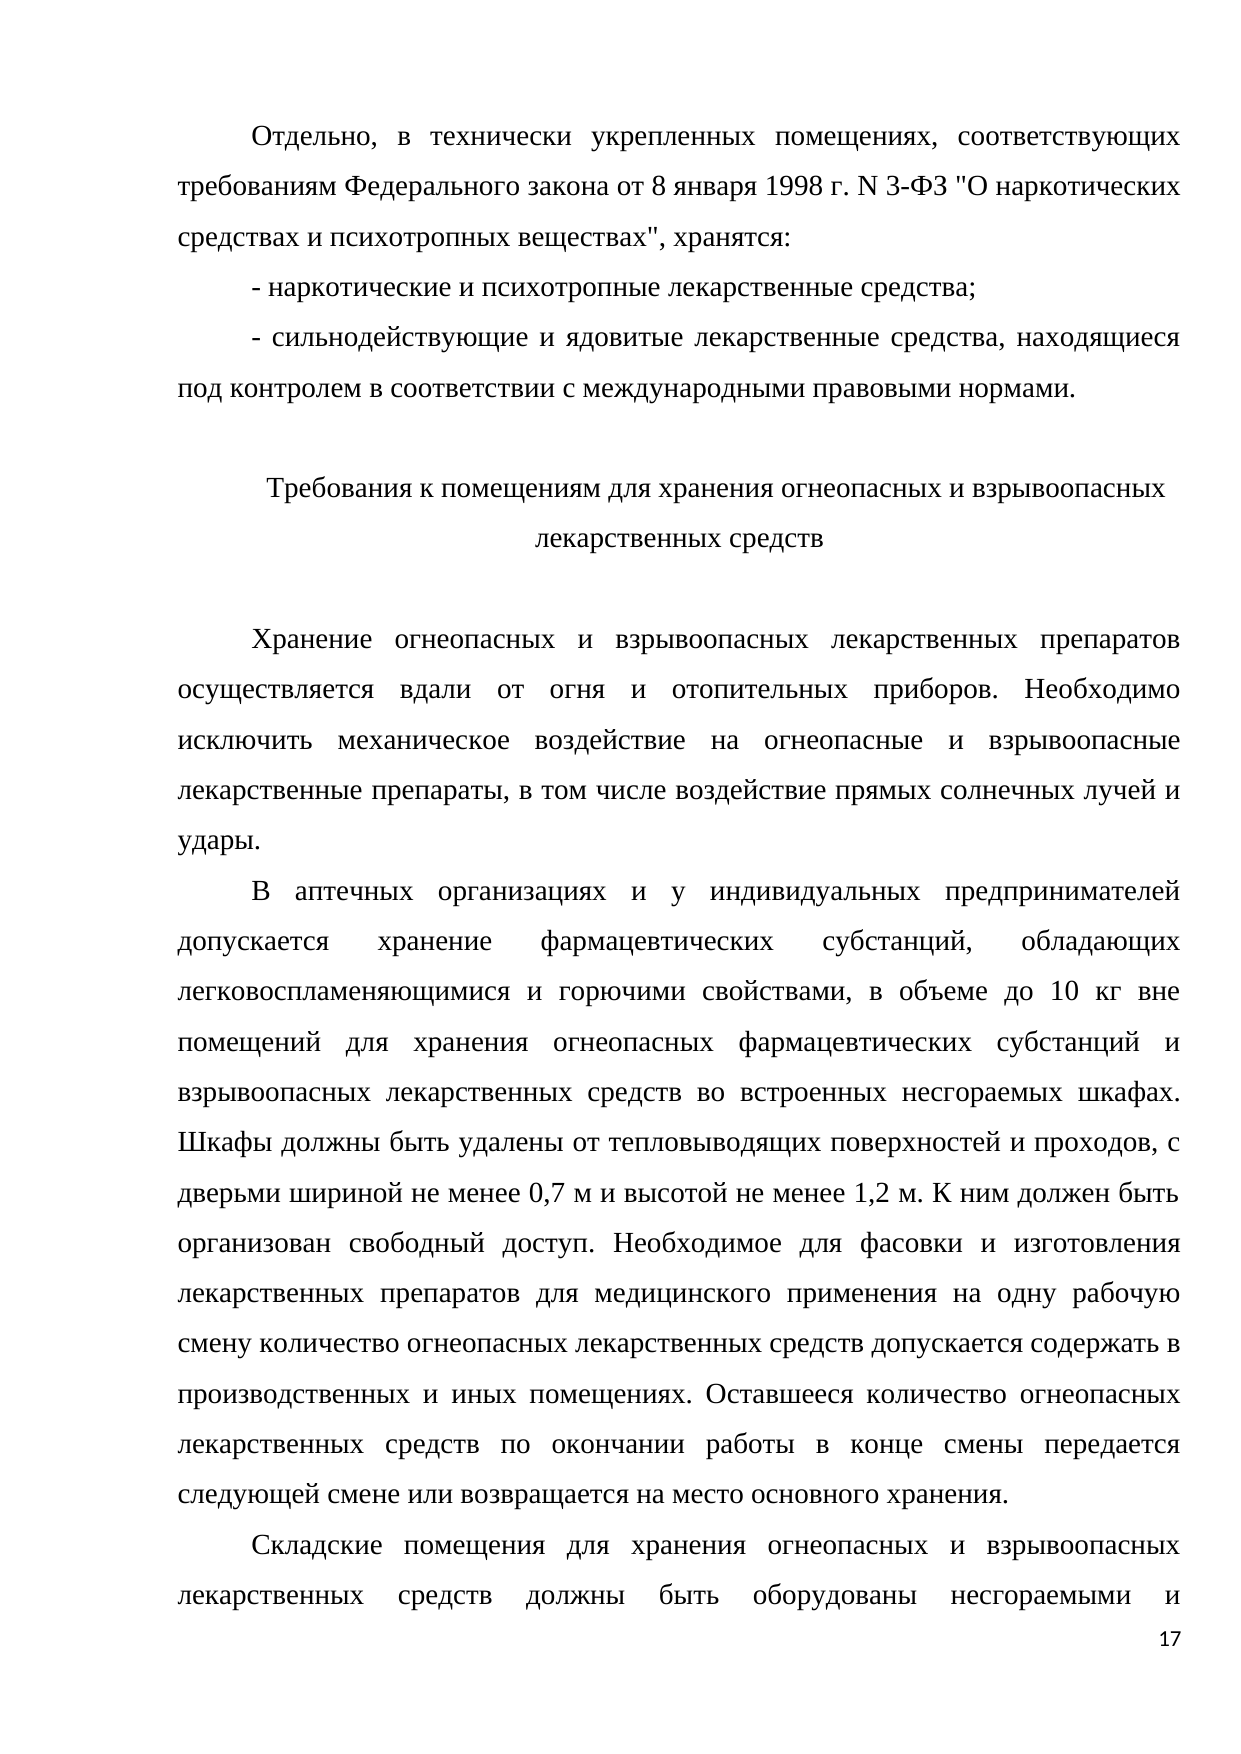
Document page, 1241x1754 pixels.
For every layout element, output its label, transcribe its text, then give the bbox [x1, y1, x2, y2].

text Отдельно, в технически укрепленных помещениях, соответствующих требованиям Федерального закона от 8 января 1998 г. N 3-ФЗ "О наркотических средствах и психотропных веществах", хранятся: [177, 118, 1181, 252]
text Требования к помещениям для хранения огнеопасных и взрывоопасных лекарственных средств [177, 470, 1181, 554]
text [177, 1527, 1181, 1611]
text В аптечных организациях и у индивидуальных предпринимателей допускается хранение фармацевтических субстанций, обладающих легковоспламеняющимися и горючими свойствами, в объеме до 10 кг вне помещений для хранения огнеопасных фармацевтических субстанций и взрывоопасных лекарственных средств во встроенных несгораемых шкафах. Шкафы должны быть удалены от тепловыводящих поверхностей и проходов, с дверьми шириной не менее 0,7 м и высотой не менее 1,2 м. К ним должен быть организован свободный доступ. Необходимое для фасовки и изготовления лекарственных препаратов для медицинского применения на одну рабочую смену количество огнеопасных лекарственных средств допускается содержать в производственных и иных помещениях. Оставшееся количество огнеопасных лекарственных средств по окончании работы в конце смены передается следующей смене или возвращается на место основного хранения. [177, 873, 1181, 1510]
text - наркотические и психотропные лекарственные средства; [177, 269, 1181, 303]
text Хранение огнеопасных и взрывоопасных лекарственных препаратов осуществляется вдали от огня и отопительных приборов. Необходимо исключить механическое воздействие на огнеопасные и взрывоопасные лекарственные препараты, в том числе воздействие прямых солнечных лучей и удары. [177, 621, 1181, 856]
text - сильнодействующие и ядовитые лекарственные средства, находящиеся под контролем в соответствии с международными правовыми нормами. [177, 319, 1181, 403]
